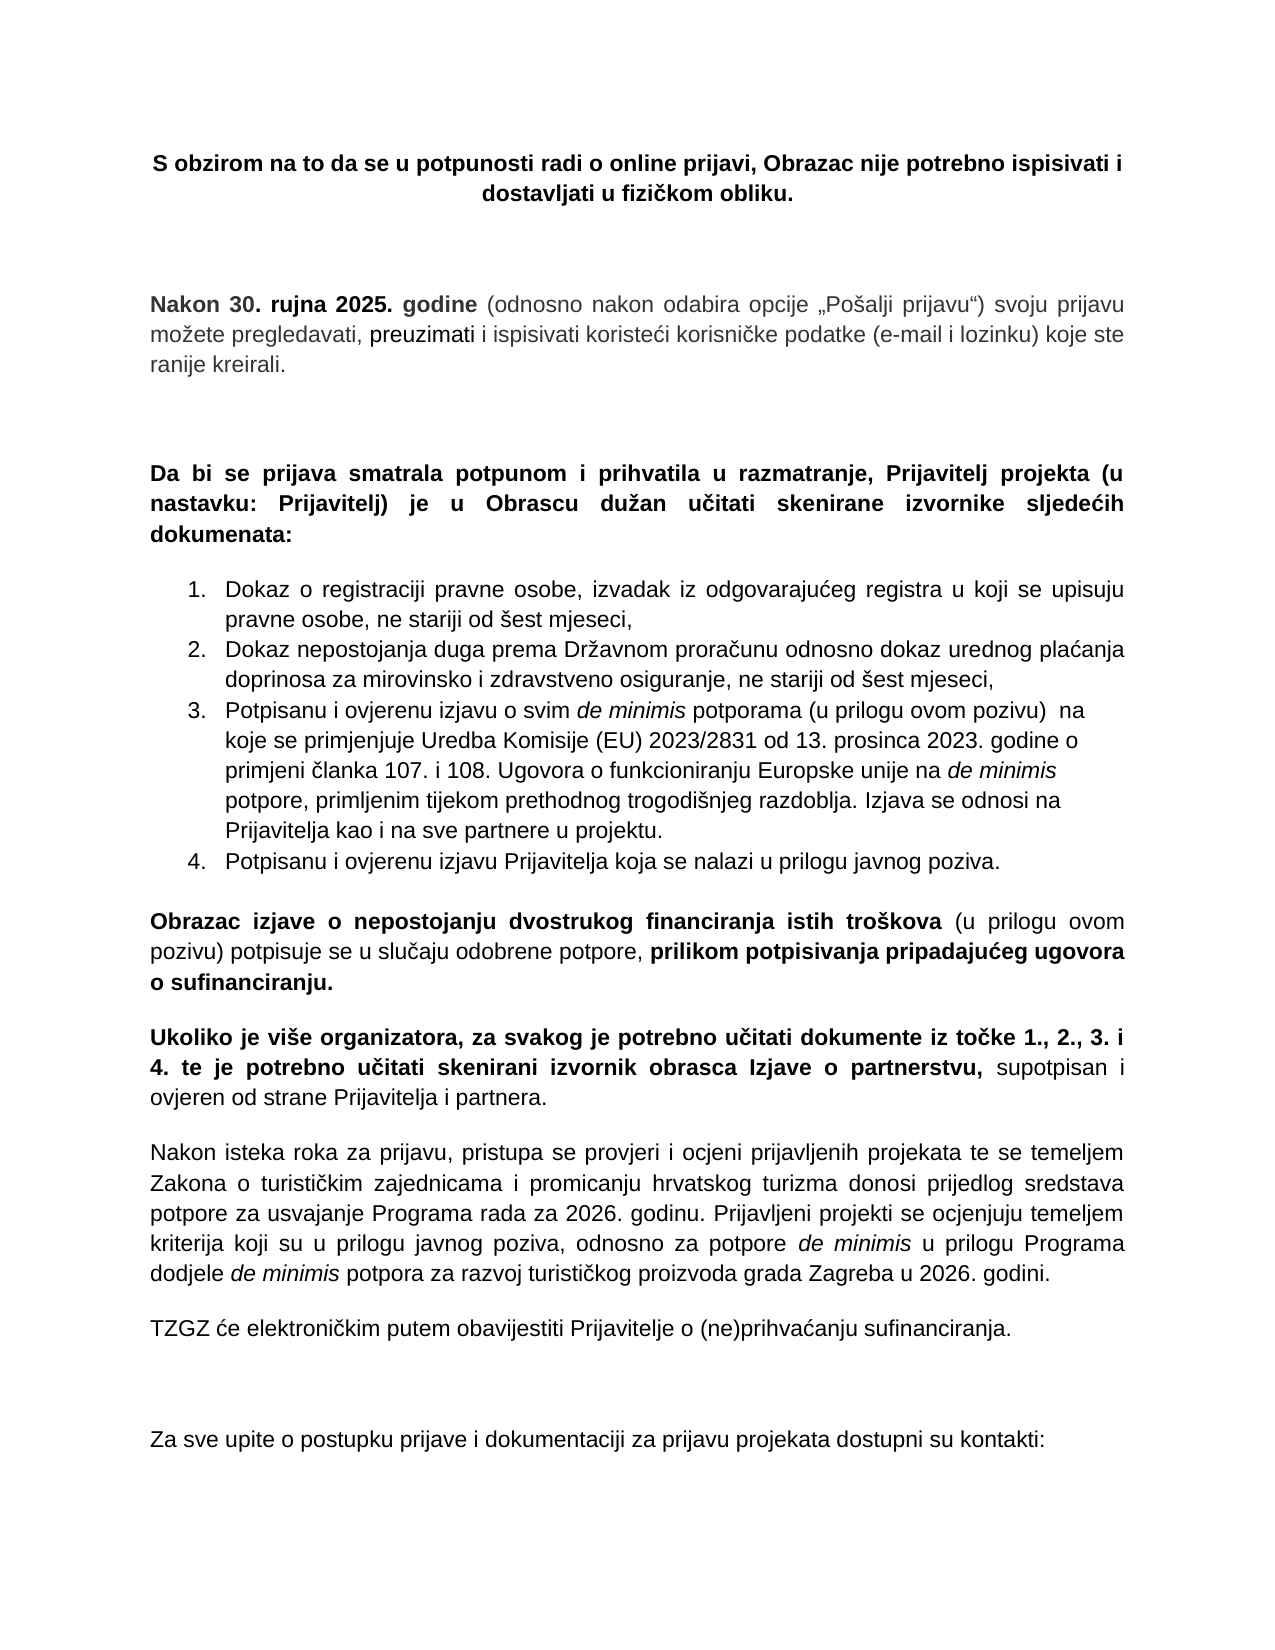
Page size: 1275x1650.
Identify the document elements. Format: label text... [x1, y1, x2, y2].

text Nakon 30. rujna 2025. godine (odnosno nakon odabira opcije „Pošalji prijavu“) svoju prijavu možete pregledavati, preuzimati i ispisivati koristeći korisničke podatke (e-mail i lozinku) koje ste ranije kreirali. [150, 291, 1125, 377]
text Nakon isteka roka za prijavu, pristupa se provjeri i ocjeni prijavljenih projekata te se temeljem Zakona o turističkim zajednicama i promicanju hrvatskog turizma donosi prijedlog sredstava potpore za usvajanje Programa rada za 2026. godinu. Prijavljeni projekti se ocjenjuju temeljem kriterija koji su u prilogu javnog poziva, odnosno za potpore de minimis u prilogu Programa dodjele de minimis potpora za razvoj turističkog proizvoda grada Zagreba u 2026. godini. [150, 1139, 1125, 1287]
text S obzirom na to da se u potpunosti radi o online prijavi, Obrazac nije potrebno ispisivati i dostavljati u fizičkom obliku. [150, 150, 1125, 207]
text Za sve upite o postupku prijave i dokumentaciji za prijavu projekata dostupni su kontakti: [150, 1426, 1125, 1452]
text Ukoliko je više organizatora, za svakog je potrebno učitati dokumente iz točke 1., 2., 3. i 4. te je potrebno učitati skenirani izvornik obrasca Izjave o partnerstvu, supotpisan i ovjeren od strane Prijavitelja i partnera. [150, 1024, 1125, 1111]
list Potpisanu i ovjerenu izjavu o svim de minimis potporama (u prilogu ovom pozivu) na koje se primjenjuje Uredba Komisije (EU) 2023/2831 od 13. prosinca 2023. godine o primjeni članka 107. i 108. Ugovora o funkcioniranju Europske unije na de minimis potpore, primljenim tijekom prethodnog trogodišnjeg razdoblja. Izjava se odnosi na Prijavitelja kao i na sve partnere u projektu. [187, 697, 1125, 844]
list Potpisanu i ovjerenu izjavu Prijavitelja koja se nalazi u prilogu javnog poziva. [187, 848, 1125, 874]
text Obrazac izjave o nepostojanju dvostrukog financiranja istih troškova (u prilogu ovom pozivu) potpisuje se u slučaju odobrene potpore, prilikom potpisivanja pripadajućeg ugovora o sufinanciranju. [150, 908, 1125, 995]
text TZGZ će elektroničkim putem obavijestiti Prijavitelje o (ne)prihvaćanju sufinanciranja. [150, 1315, 1125, 1342]
text Da bi se prijava smatrala potpunom i prihvatila u razmatranje, Prijavitelj projekta (u nastavku: Prijavitelj) je u Obrascu dužan učitati skenirane izvornike sljedećih dokumenata: [150, 460, 1125, 547]
list Dokaz o registraciji pravne osobe, izvadak iz odgovarajućeg registra u koji se upisuju pravne osobe, ne stariji od šest mjeseci, [187, 576, 1125, 632]
list Dokaz nepostojanja duga prema Državnom proračunu odnosno dokaz urednog plaćanja doprinosa za mirovinsko i zdravstveno osiguranje, ne stariji od šest mjeseci, [187, 636, 1125, 693]
